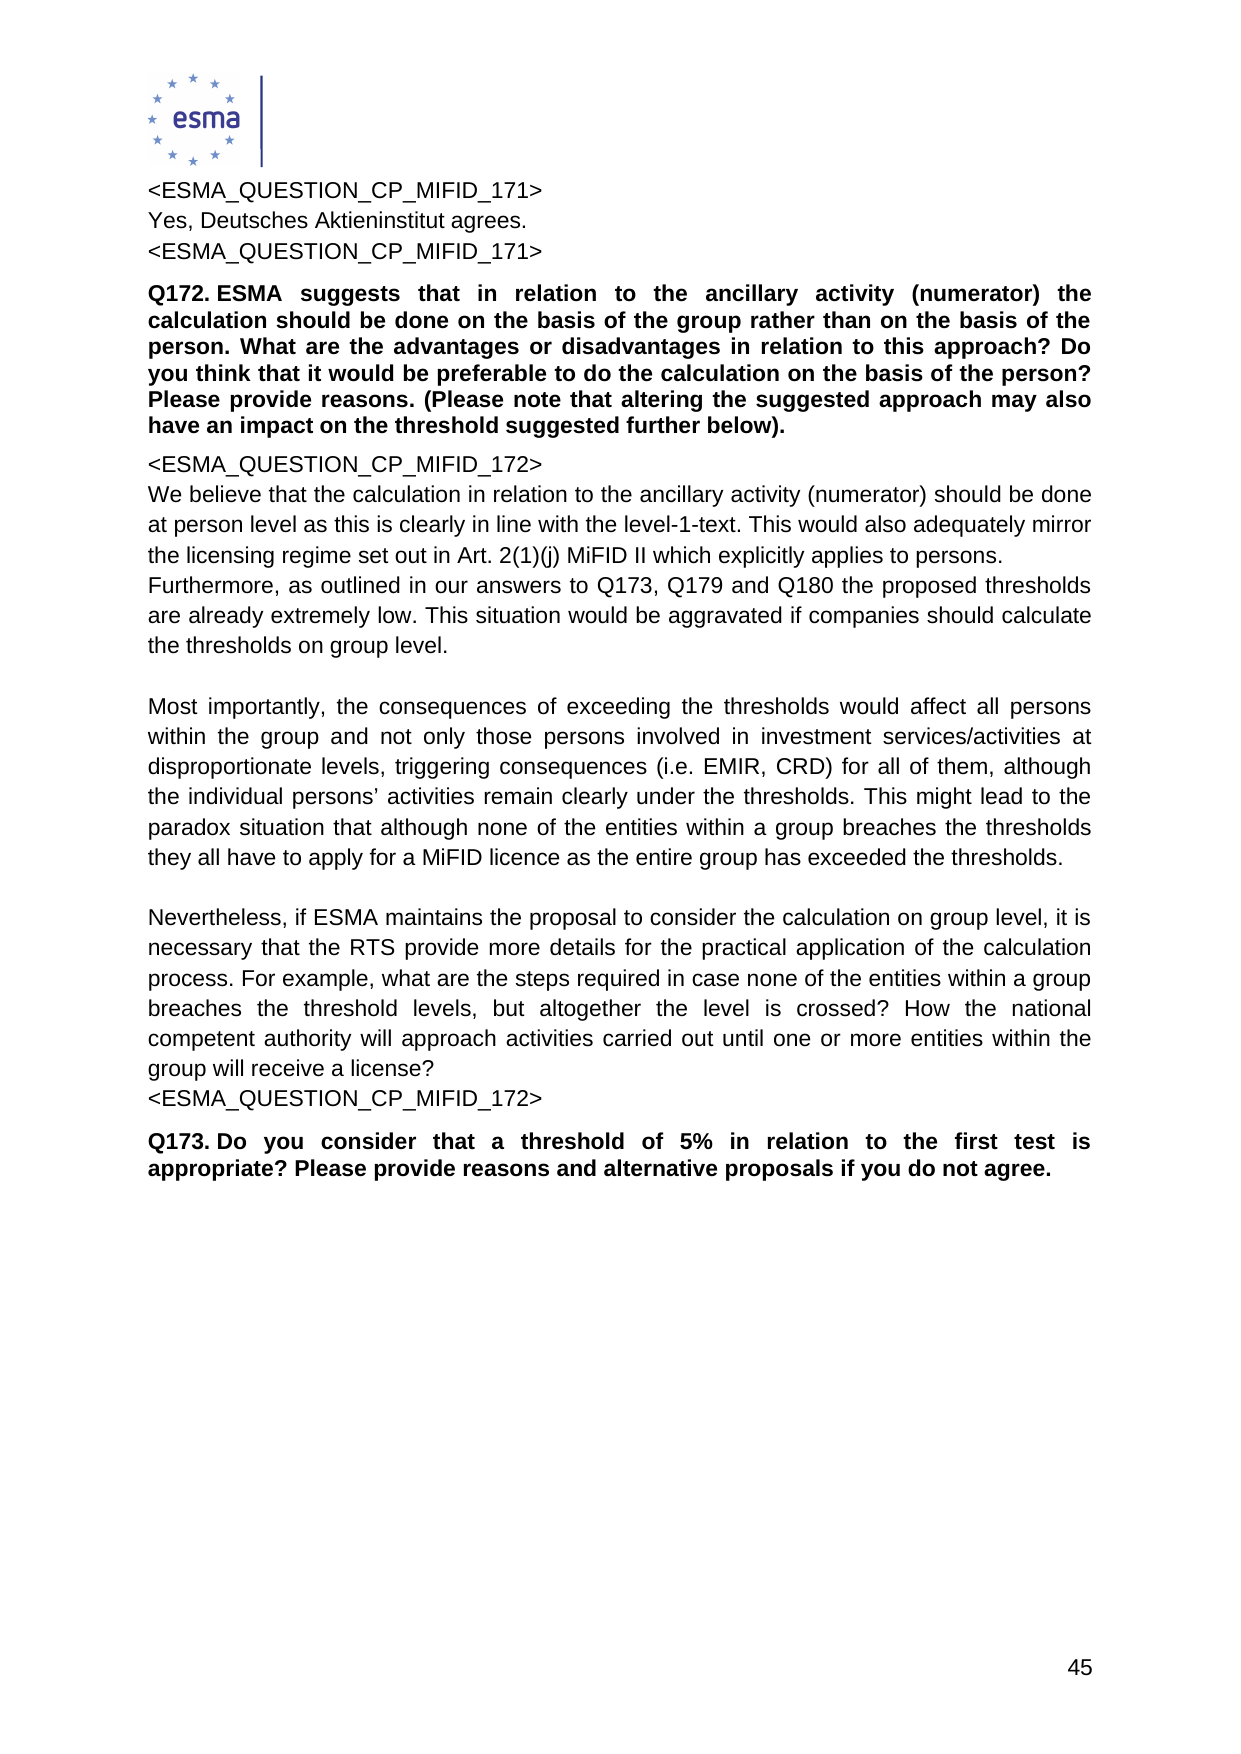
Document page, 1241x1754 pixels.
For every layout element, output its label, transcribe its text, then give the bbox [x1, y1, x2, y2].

text We believe that the calculation in relation to the ancillary activity (numerator) should be done at person level as this is clearly in line with the level-1-text. This would also adequately mirror the licensing regime set out in Art. 2(1)(j) MiFID II which explicitly applies to persons. [148, 481, 1093, 568]
text Most importantly, the consequences of exceeding the thresholds would affect all persons within the group and not only those persons involved in investment services/activities at disproportionate levels, triggering consequences (i.e. EMIR, CRD) for all of them, although the individual persons’ activities remain clearly under the thresholds. This might lead to the paradox situation that although none of the entities within a group breaches the thresholds they all have to apply for a MiFID licence as the entire group has exceeded the thresholds. [148, 693, 1093, 870]
text Nevertheless, if ESMA maintains the proposal to consider the calculation on group level, it is necessary that the RTS provide more details for the practical application of the calculation process. For example, what are the steps required in case none of the entities within a group breaches the threshold levels, but altogether the level is crossed? How the national competent authority will approach activities carried out until one or more entities within the group will receive a license? [148, 904, 1093, 1082]
text <ESMA_QUESTION_CP_MIFID_172> [148, 451, 1093, 477]
text <ESMA_QUESTION_CP_MIFID_171> [148, 177, 1093, 204]
text <ESMA_QUESTION_CP_MIFID_171> [148, 238, 1093, 264]
text ESMA suggests that in relation to the ancillary activity (numerator) the calculation should be done on the basis of the group rather than on the basis of the person. What are the advantages or disadvantages in relation to this approach? Do you think that it would be preferable to do the calculation on the basis of the person? Please provide reasons. (Please note that altering the suggested approach may also have an impact on the threshold suggested further below). [148, 280, 1093, 438]
text <ESMA_QUESTION_CP_MIFID_172> [148, 1085, 1093, 1112]
text Do you consider that a threshold of 5% in relation to the first test is appropriate? Please provide reasons and alternative proposals if you do not agree. [148, 1128, 1093, 1181]
picture [147, 73, 240, 166]
text Furthermore, as outlined in our answers to Q173, Q179 and Q180 the proposed thresholds are already extremely low. This situation would be aggravated if companies should calculate the thresholds on group level. [148, 572, 1093, 659]
text Yes, Deutsches Aktieninstitut agrees. [148, 207, 1093, 234]
